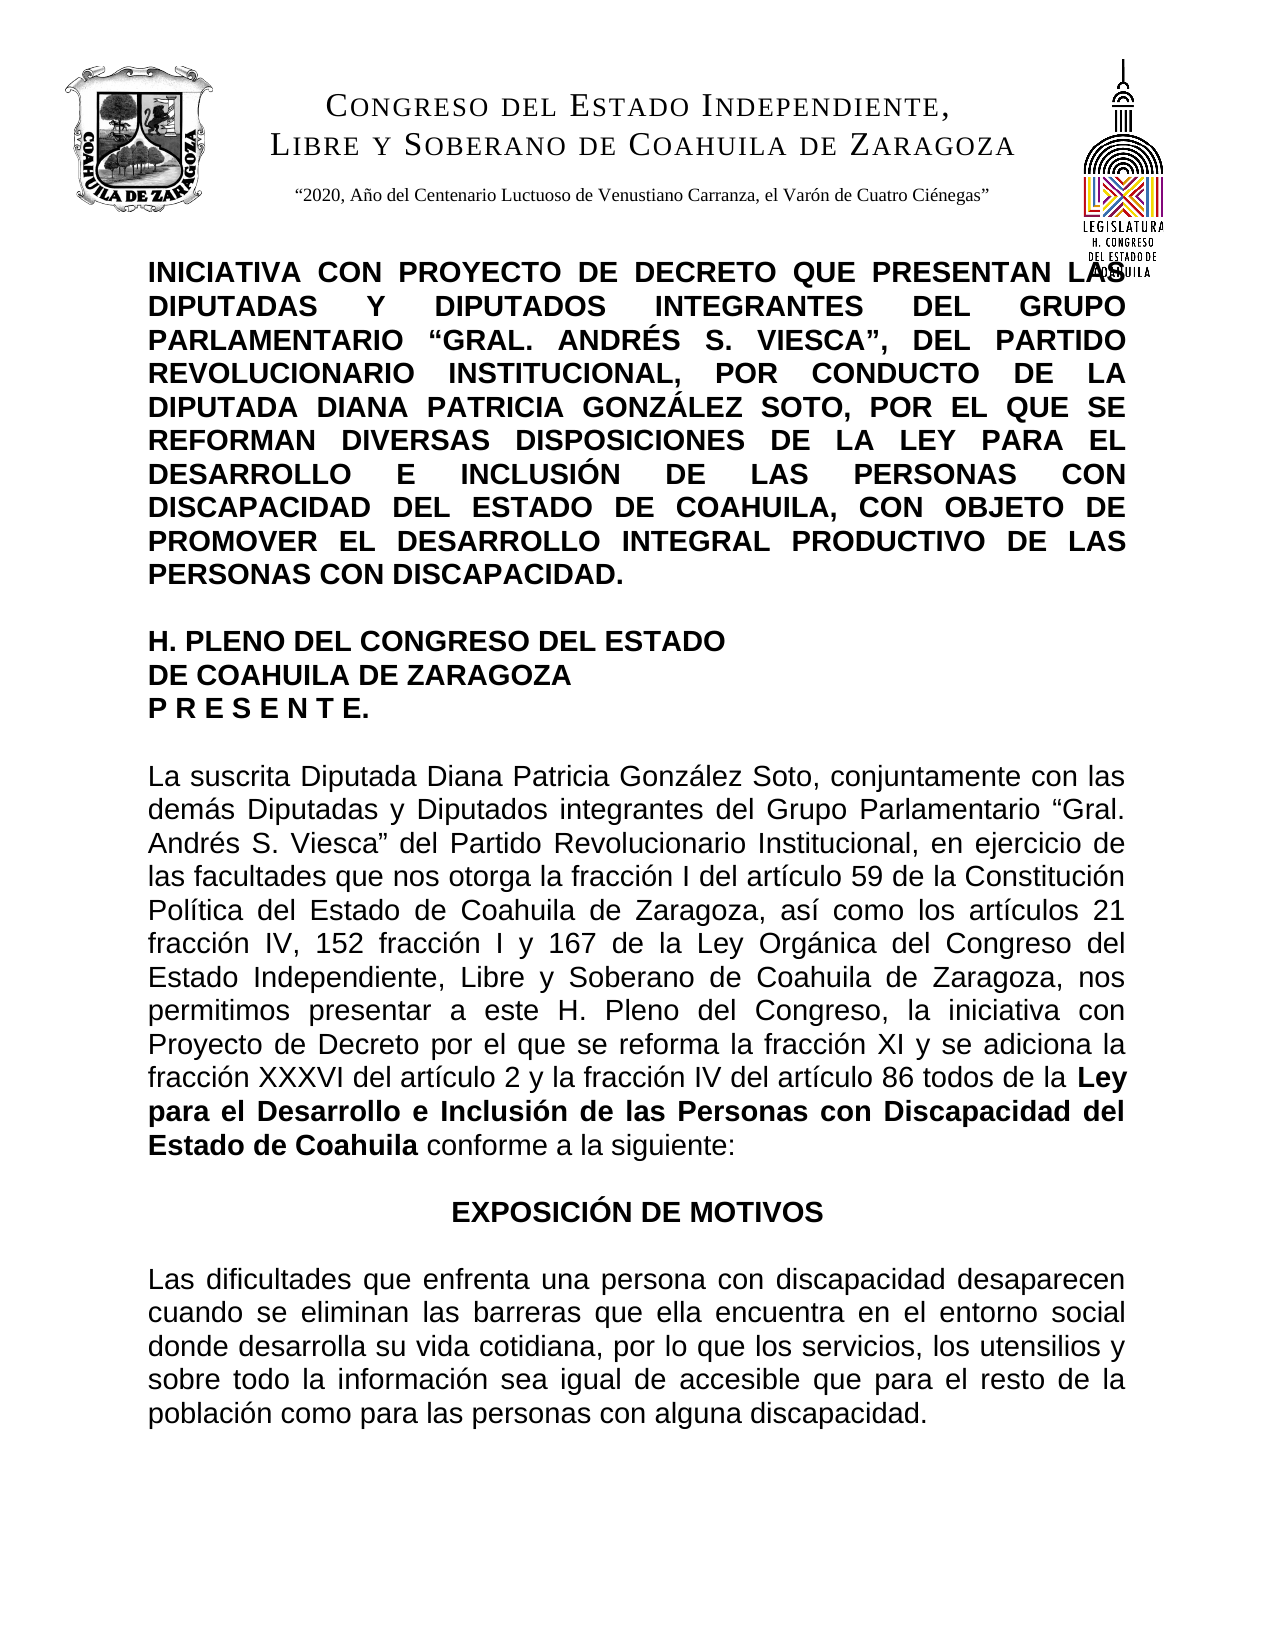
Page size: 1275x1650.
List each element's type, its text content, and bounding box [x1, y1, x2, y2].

text La suscrita Diputada Diana Patricia González Soto, conjuntamente con las demás Diputadas y Diputados integrantes del Grupo Parlamentario “Gral. Andrés S. Viesca” del Partido Revolucionario Institucional, en ejercicio de las facultades que nos otorga la fracción I del artículo 59 de la Constitución Política del Estado de Coahuila de Zaragoza, así como los artículos 21 fracción IV, 152 fracción I y 167 de la Ley Orgánica del Congreso del Estado Independiente, Libre y Soberano de Coahuila de Zaragoza, nos permitimos presentar a este H. Pleno del Congreso, la iniciativa con Proyecto de Decreto por el que se reforma la fracción XI y se adiciona la fracción XXXVI del artículo 2 y la fracción IV del artículo 86 todos de la Ley para el Desarrollo e Inclusión de las Personas con Discapacidad del Estado de Coahuila conforme a la siguiente: [148, 759, 1127, 1161]
text Las dificultades que enfrenta una persona con discapacidad desaparecen cuando se eliminan las barreras que ella encuentra en el entorno social donde desarrolla su vida cotidiana, por lo que los servicios, los utensilios y sobre todo la información sea igual de accesible que para el resto de la población como para las personas con alguna discapacidad. [148, 1262, 1127, 1429]
text DE COAHUILA DE ZARAGOZA [148, 658, 1127, 692]
text EXPOSICIÓN DE MOTIVOS [148, 1195, 1127, 1228]
text H. PLENO DEL CONGRESO DEL ESTADO [148, 624, 1127, 658]
picture [64, 66, 213, 212]
picture [1083, 59, 1164, 277]
text INICIATIVA CON PROYECTO DE DECRETO QUE PRESENTAN LAS DIPUTADAS Y DIPUTADOS INTEGRANTES DEL GRUPO PARLAMENTARIO “GRAL. ANDRÉS S. VIESCA”, DEL PARTIDO REVOLUCIONARIO INSTITUCIONAL, POR CONDUCTO DE LA DIPUTADA DIANA PATRICIA GONZÁLEZ SOTO, POR EL QUE SE REFORMAN DIVERSAS DISPOSICIONES DE LA LEY PARA EL DESARROLLO E INCLUSIÓN DE LAS PERSONAS CON DISCAPACIDAD DEL ESTADO DE COAHUILA, CON OBJETO DE PROMOVER EL DESARROLLO INTEGRAL PRODUCTIVO DE LAS PERSONAS CON DISCAPACIDAD. [148, 256, 1127, 591]
text P R E S E N T E. [148, 692, 1127, 725]
